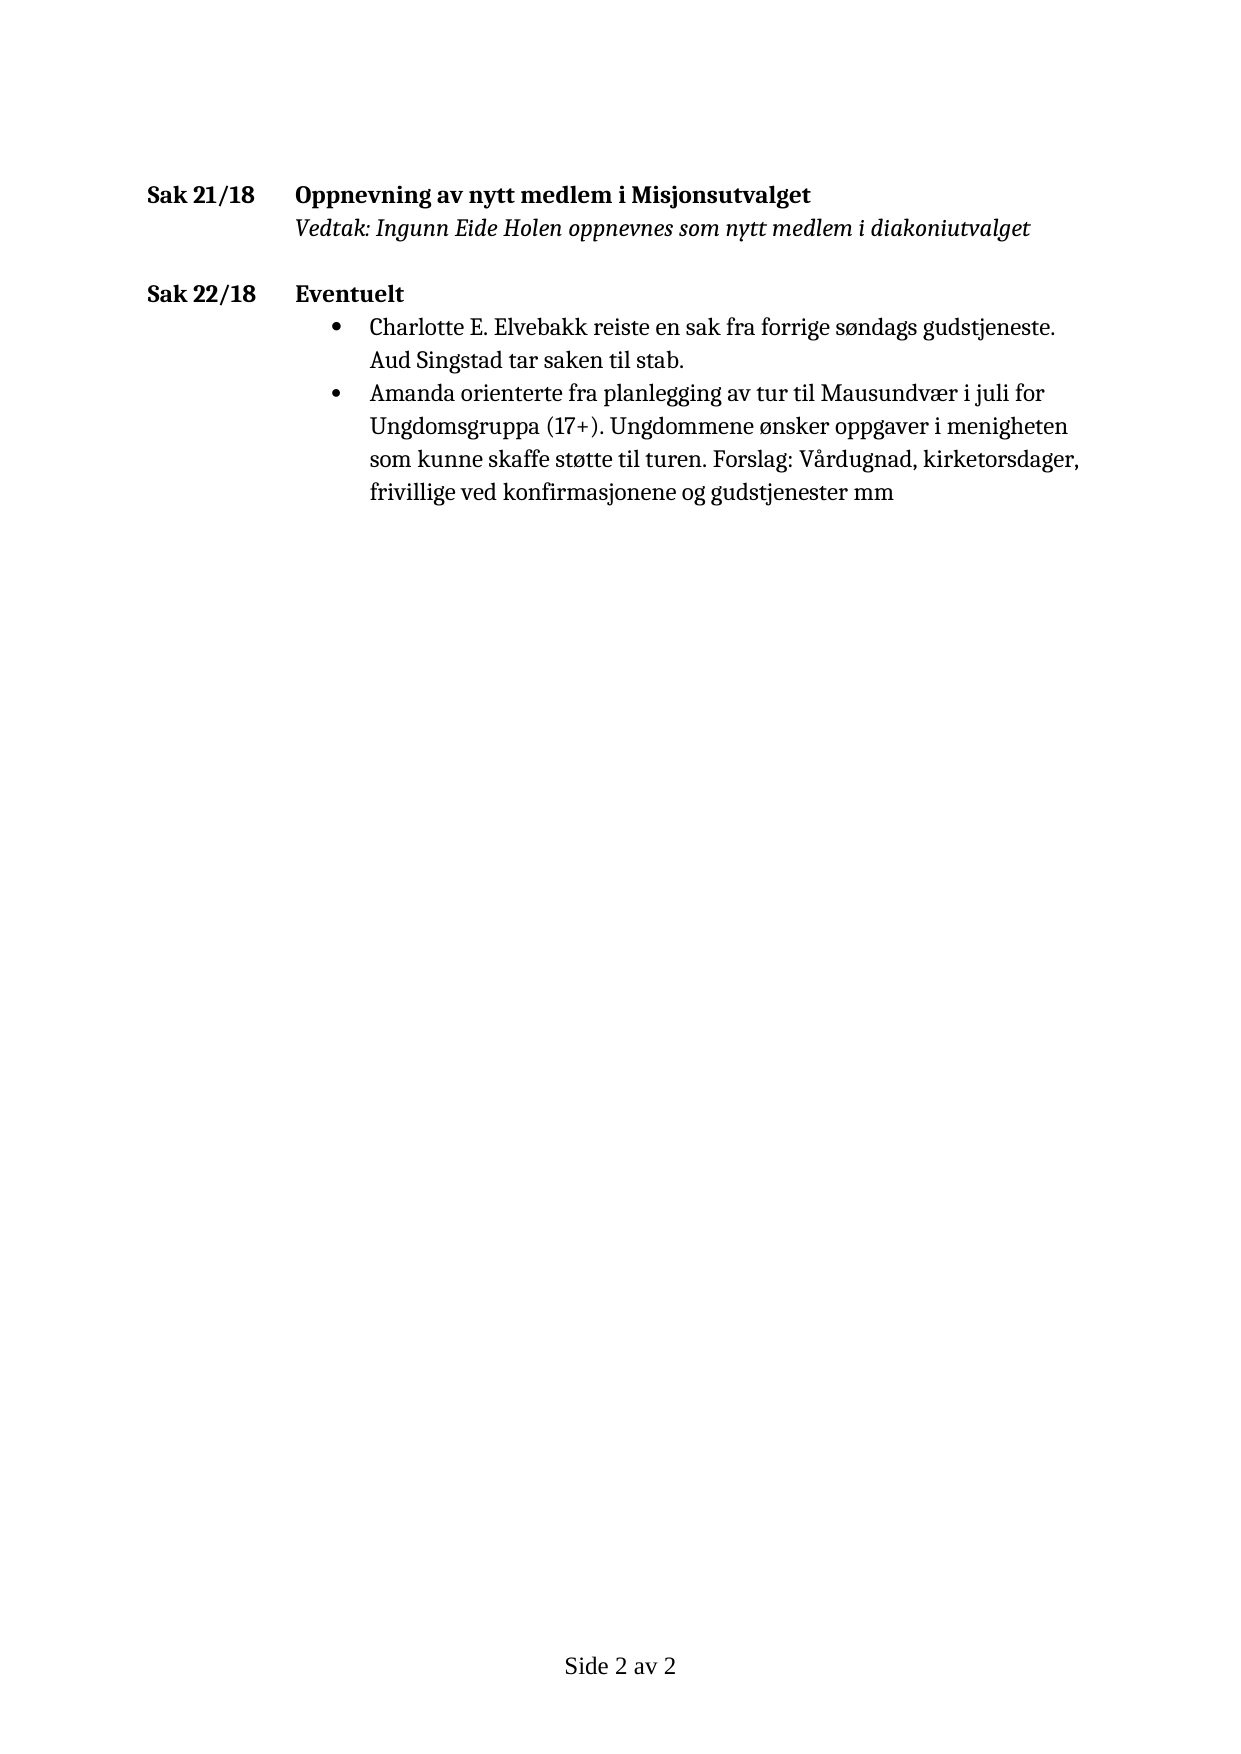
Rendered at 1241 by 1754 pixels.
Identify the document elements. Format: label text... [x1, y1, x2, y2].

text Sak 22/18 Eventuelt [148, 280, 1092, 308]
text Vedtak: Ingunn Eide Holen oppnevnes som nytt medlem i diakoniutvalget [294, 214, 1092, 242]
list Amanda orienterte fra planlegging av tur til Mausundvær i juli for Ungdomsgruppa (17+). Ungdommene ønsker oppgaver i menigheten som kunne skaffe støtte til turen. Forslag: Vårdugnad, kirketorsdager, frivillige ved konfirmasjonene og gudstjenester mm [332, 379, 1092, 507]
list Charlotte E. Elvebakk reiste en sak fra forrige søndags gudstjeneste. Aud Singstad tar saken til stab. [332, 313, 1092, 374]
text Sak 21/18 Oppnevning av nytt medlem i Misjonsutvalget [148, 181, 1092, 209]
